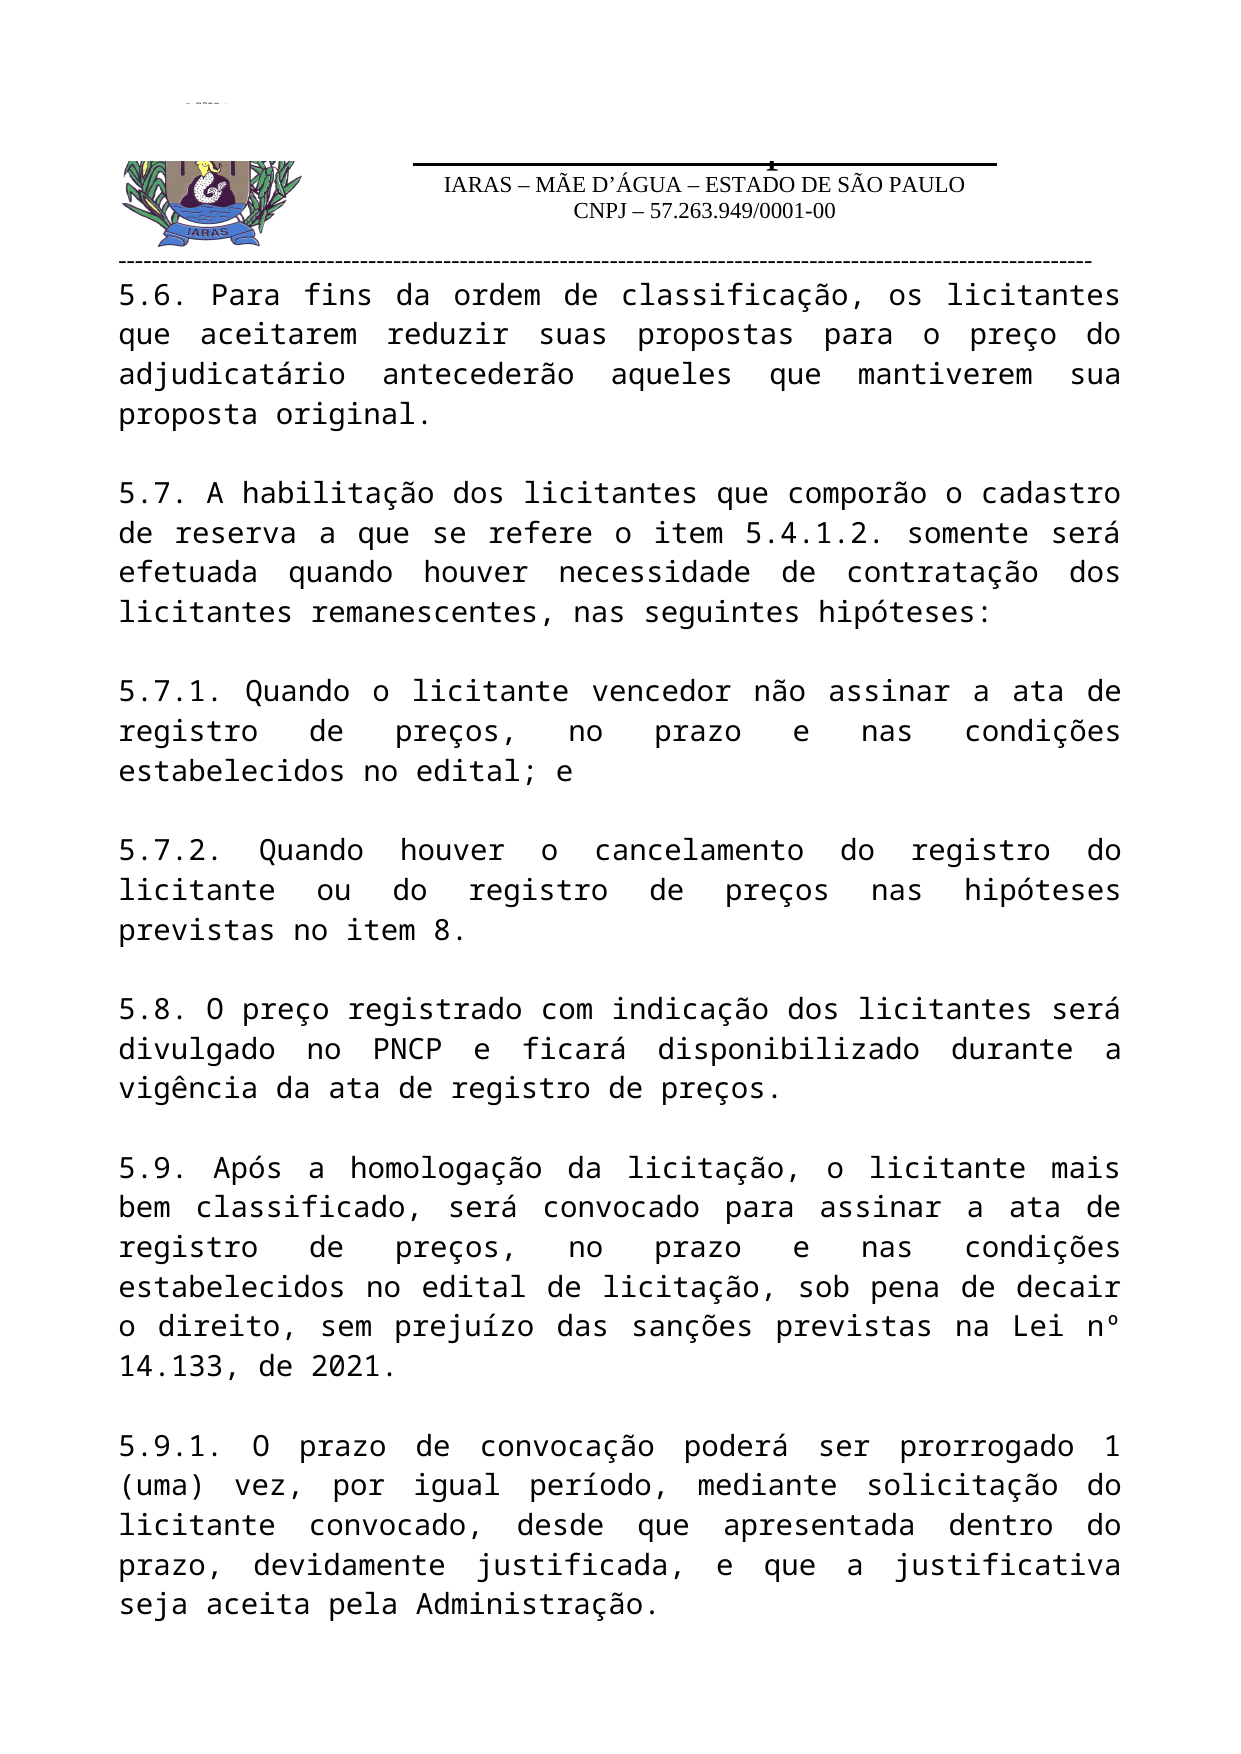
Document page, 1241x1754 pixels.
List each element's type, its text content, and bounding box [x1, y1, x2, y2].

text 5.7.1. Quando o licitante vencedor não assinar a ata de registro de preços, no prazo e nas condições estabelecidos no edital; e [118, 671, 1122, 790]
picture [118, 161, 306, 251]
list 5.8. O preço registrado com indicação dos licitantes será divulgado no PNCP e ficará disponibilizado durante a vigência da ata de registro de preços. [118, 988, 1122, 1107]
list 5.9. Após a homologação da licitação, o licitante mais bem classificado, será convocado para assinar a ata de registro de preços, no prazo e nas condições estabelecidos no edital de licitação, sob pena de decair o direito, sem prejuízo das sanções previstas na Lei nº 14.133, de 2021. [118, 1147, 1122, 1385]
text 5.9.1. O prazo de convocação poderá ser prorrogado 1 (uma) vez, por igual período, mediante solicitação do licitante convocado, desde que apresentada dentro do prazo, devidamente justificada, e que a justificativa seja aceita pela Administração. [118, 1425, 1122, 1623]
list 5.6. Para fins da ordem de classificação, os licitantes que aceitarem reduzir suas propostas para o preço do adjudicatário antecederão aqueles que mantiverem sua proposta original. [118, 274, 1122, 433]
text 5.7.2. Quando houver o cancelamento do registro do licitante ou do registro de preços nas hipóteses previstas no item 8. [118, 829, 1122, 948]
list 5.7. A habilitação dos licitantes que comporão o cadastro de reserva a que se refere o item 5.4.1.2. somente será efetuada quando houver necessidade de contratação dos licitantes remanescentes, nas seguintes hipóteses: [118, 472, 1122, 631]
